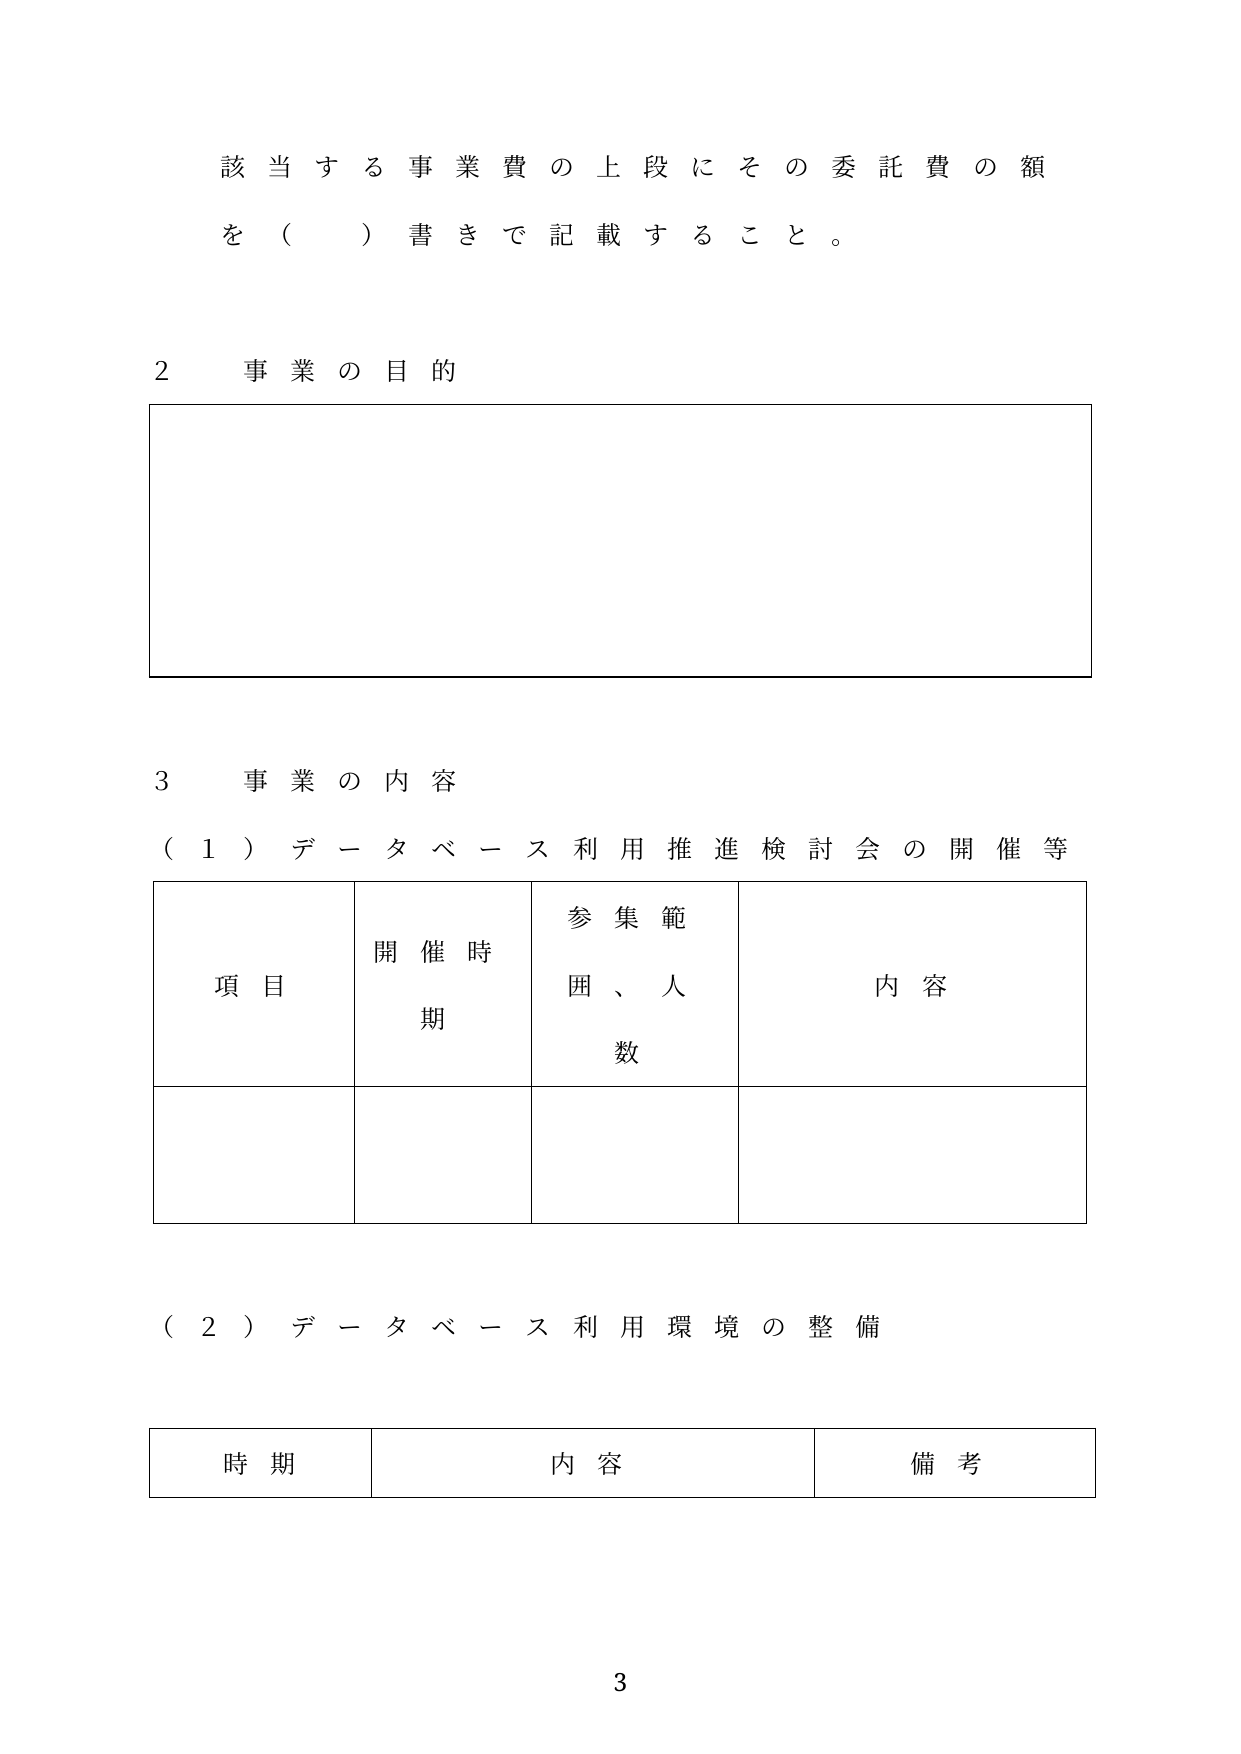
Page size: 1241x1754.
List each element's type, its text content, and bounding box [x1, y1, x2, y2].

table_header [150, 405, 1091, 676]
table_header 備考 [815, 1429, 1095, 1497]
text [149, 132, 1068, 268]
table_header 内容 [372, 1429, 814, 1497]
table_cell [355, 1087, 531, 1223]
text （２）データベース利用環境の整備 [149, 1292, 1091, 1360]
text ２ 事業の目的 [149, 336, 1091, 404]
table_header 参集範囲、人数 [532, 882, 738, 1086]
text ３ 事業の内容 [149, 745, 1091, 813]
text （１）データベース利用推進検討会の開催等 [149, 813, 1091, 881]
table_header 内容 [739, 882, 1086, 1086]
table_cell [532, 1087, 738, 1223]
table_header 項目 [154, 882, 354, 1086]
table_cell [154, 1087, 354, 1223]
table_header 時期 [150, 1429, 371, 1497]
table_header 開催時期 [355, 882, 531, 1086]
table_cell [739, 1087, 1086, 1223]
